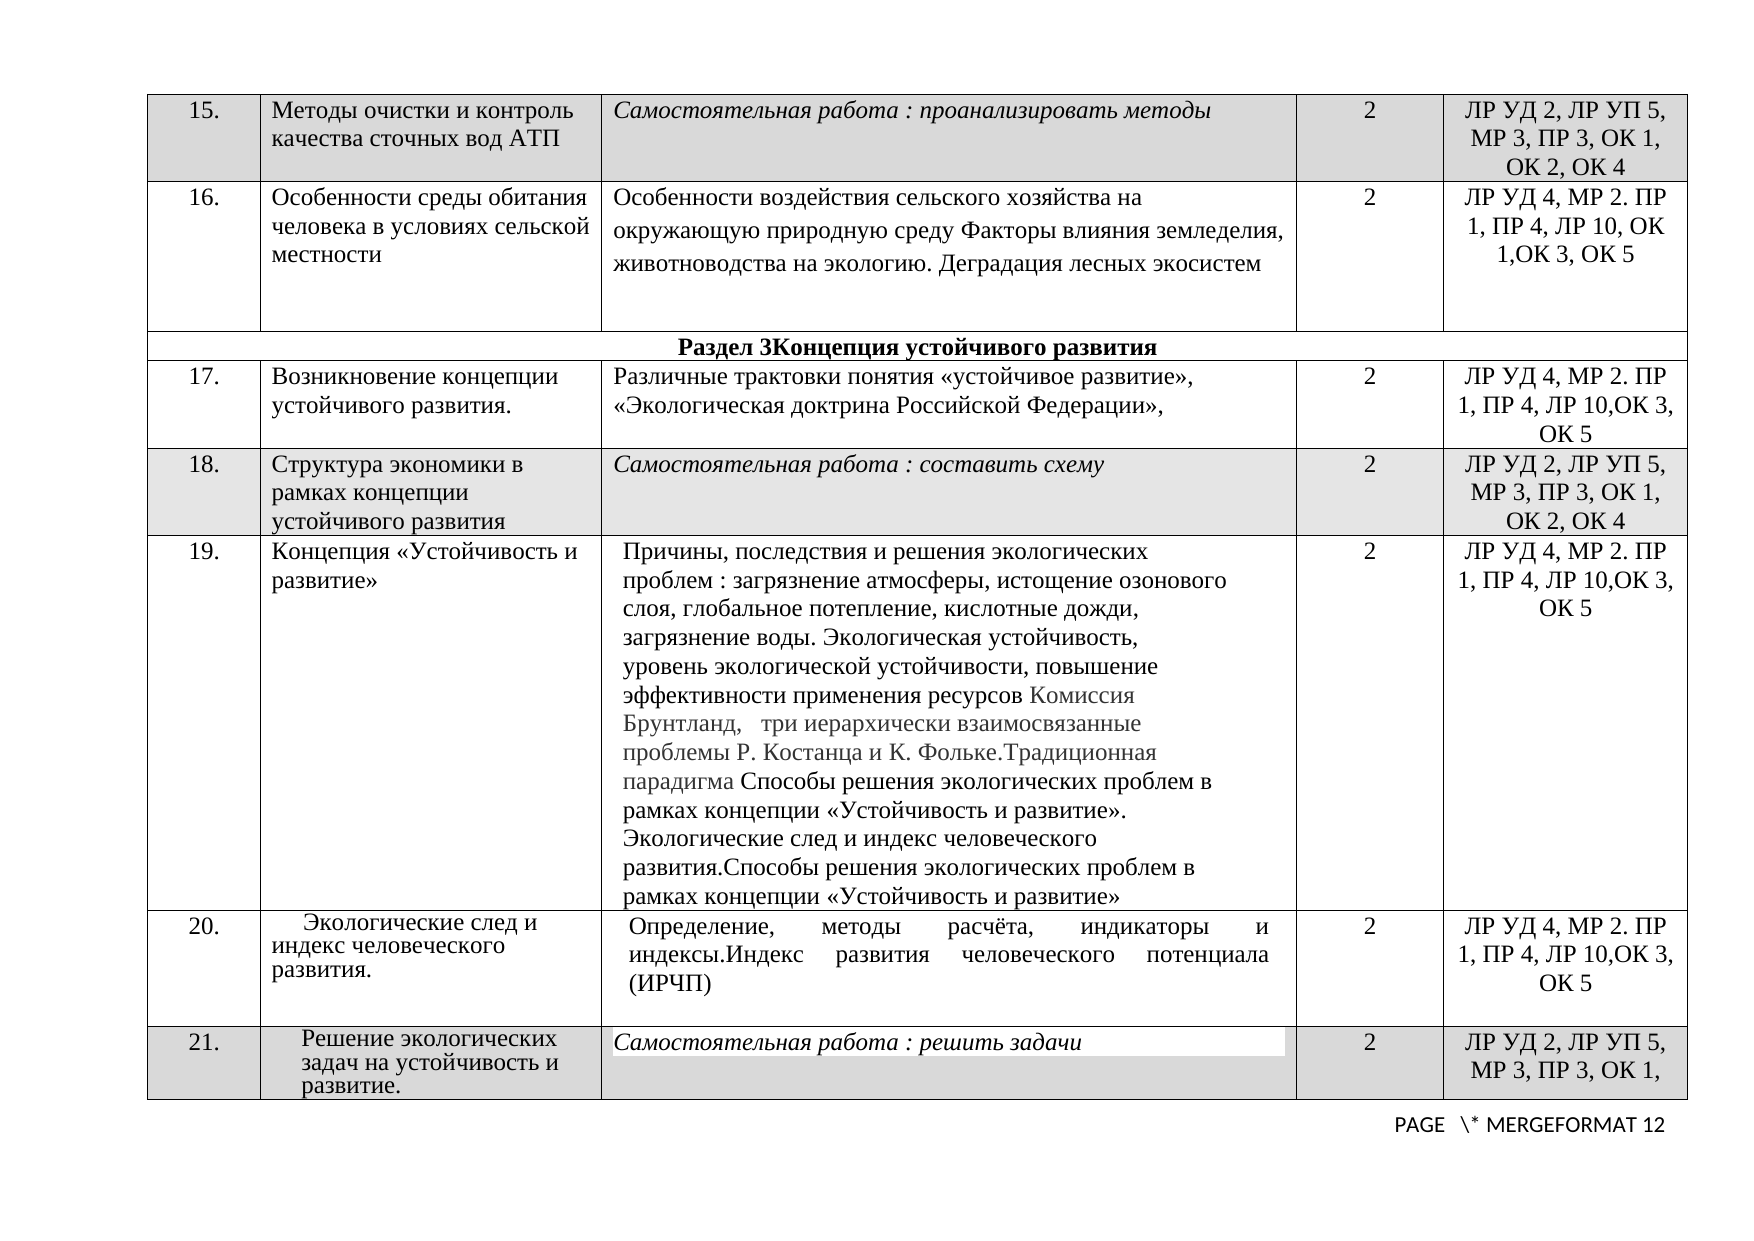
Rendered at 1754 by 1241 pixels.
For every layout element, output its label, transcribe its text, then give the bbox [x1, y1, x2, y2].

table_cell ЛР УД 4, МР 2. ПР 1, ПР 4, ЛР 10,ОК 3, ОК 5 [1444, 361, 1687, 448]
table_cell ЛР УД 2, ЛР УП 5, МР 3, ПР 3, ОК 1, ОК 2, ОК 4 [1444, 449, 1687, 535]
table_cell 2 [1297, 1027, 1443, 1099]
table_cell 2 [1297, 911, 1443, 1026]
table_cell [1444, 1027, 1687, 1099]
table_cell 17. [148, 361, 260, 448]
table_cell Структура экономики в рамках концепции устойчивого развития [261, 449, 601, 535]
table_cell 16. [148, 182, 260, 331]
table_cell Особенности среды обитания человека в условиях сельской местности [261, 182, 601, 331]
table_cell Методы очистки и контроль качества сточных вод АТП [261, 95, 601, 181]
table_cell ЛР УД 4, МР 2. ПР 1, ПР 4, ЛР 10, ОК 1,ОК 3, ОК 5 [1444, 182, 1687, 331]
table_cell Возникновение концепции устойчивого развития. [261, 361, 601, 448]
table_cell Определение, методы расчёта, индикаторы и индексы.Индекс развития человеческого потенциала (ИРЧП) [602, 911, 1296, 1026]
table_cell Причины, последствия и решения экологических проблем : загрязнение атмосферы, истощение озонового слоя, глобальное потепление, кислотные дожди, загрязнение воды. Экологическая устойчивость, уровень экологической устойчивости, повышение эффективности применения ресурсов Комиссия Брунтланд, три иерархически взаимосвязанные проблемы Р. Костанца и К. Фольке.Традиционная парадигма Способы решения экологических проблем в рамках концепции «Устойчивость и развитие». Экологические след и индекс человеческого развития.Способы решения экологических проблем в рамках концепции «Устойчивость и развитие» [602, 536, 1296, 910]
table_cell 2 [1297, 449, 1443, 535]
table_cell ЛР УД 2, ЛР УП 5, МР 3, ПР 3, ОК 1, ОК 2, ОК 4 [1444, 95, 1687, 181]
table_cell 21. [148, 1027, 260, 1099]
table_cell Самостоятельная работа : проанализировать методы [602, 95, 1296, 181]
table_cell Концепция «Устойчивость и развитие» [261, 536, 601, 910]
table_cell Раздел 3Концепция устойчивого развития [148, 332, 1687, 360]
table_cell Особенности воздействия сельского хозяйства на окружающую природную среду Факторы влияния земледелия, животноводства на экологию. Деградация лесных экосистем [602, 182, 1296, 331]
table_cell 2 [1297, 95, 1443, 181]
table_cell 18. [148, 449, 260, 535]
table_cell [602, 1027, 1296, 1099]
table_cell 20. [148, 911, 260, 1026]
table_cell 2 [1297, 182, 1443, 331]
table_cell 15. [148, 95, 260, 181]
table_cell 2 [1297, 361, 1443, 448]
table_cell Самостоятельная работа : составить схему [602, 449, 1296, 535]
table_cell ЛР УД 4, МР 2. ПР 1, ПР 4, ЛР 10,ОК 3, ОК 5 [1444, 536, 1687, 910]
table_cell 2 [1297, 536, 1443, 910]
table_cell ЛР УД 4, МР 2. ПР 1, ПР 4, ЛР 10,ОК 3, ОК 5 [1444, 911, 1687, 1026]
table_cell 19. [148, 536, 260, 910]
table_cell Экологические след и индекс человеческого развития. [261, 911, 601, 1026]
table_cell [261, 1027, 601, 1099]
table_cell Различные трактовки понятия «устойчивое развитие», «Экологическая доктрина Российской Федерации», [602, 361, 1296, 448]
